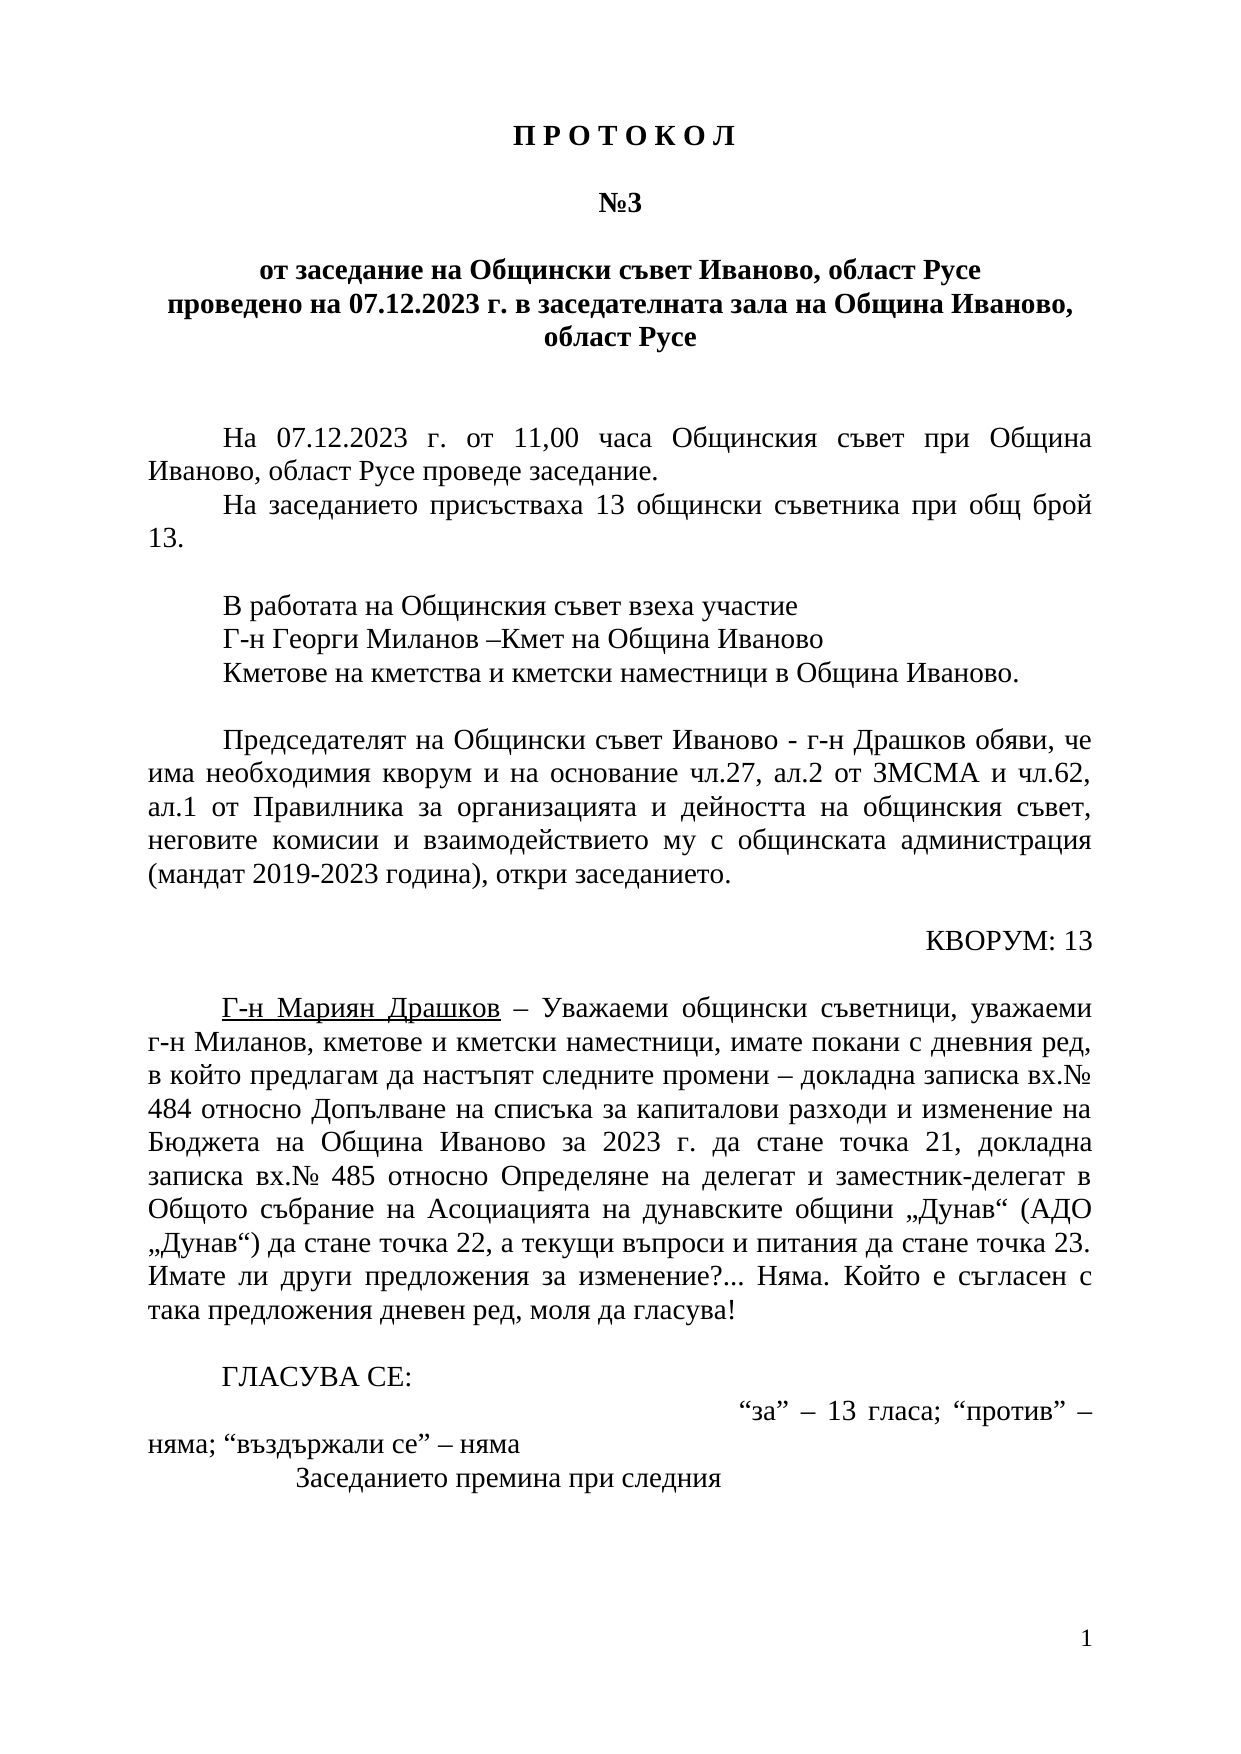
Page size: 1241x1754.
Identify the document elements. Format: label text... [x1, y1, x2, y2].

text На заседанието присъстваха 13 общински съветника при общ брой 13. [148, 487, 1093, 554]
text проведено на 07.12.2023 г. в заседателната зала на Община Иваново, област Русе [148, 286, 1093, 353]
text №3 [148, 185, 1093, 219]
text Г-н Георги Миланов –Кмет на Община Иваново [148, 621, 1093, 655]
text “за” – 13 гласа; “против” – няма; “въздържали се” – няма [148, 1393, 1093, 1460]
text На 07.12.2023 г. от 11,00 часа Общинския съвет при Община Иваново, област Русе проведе заседание. [148, 420, 1093, 487]
text Кметове на кметства и кметски наместници в Община Иваново. [148, 655, 1093, 688]
text Г-н Мариян Драшков – Уважаеми общински съветници, уважаеми г-н Миланов, кметове и кметски наместници, имате покани с дневния ред, в който предлагам да настъпят следните промени – докладна записка вх.№ 484 относно Допълване на списъка за капиталови разходи и изменение на Бюджета на Община Иваново за 2023 г. да стане точка 21, докладна записка вх.№ 485 относно Определяне на делегат и заместник-делегат в Общото събрание на Асоциацията на дунавските общини „Дунав“ (АДО „Дунав“) да стане точка 22, а текущи въпроси и питания да стане точка 23. Имате ли други предложения за изменение?... Няма. Който е съгласен с така предложения дневен ред, моля да гласува! [148, 990, 1093, 1326]
text П Р О Т О К О Л [148, 118, 1093, 152]
text Заседанието премина при следния [148, 1460, 1093, 1493]
text ГЛАСУВА СЕ: [148, 1359, 1093, 1393]
text В работата на Общинския съвет взеха участие [148, 588, 1093, 621]
text от заседание на Общински съвет Иваново, област Русе [148, 252, 1093, 286]
text Председателят на Общински съвет Иваново - г-н Драшков обяви, че има необходимия кворум и на основание чл.27, ал.2 от ЗМСМА и чл.62, ал.1 от Правилника за организацията и дейността на общинския съвет, неговите комисии и взаимодействието му с общинската администрация (мандат 2019-2023 година), откри заседанието. [148, 722, 1093, 889]
text КВОРУМ: 13 [148, 923, 1093, 957]
